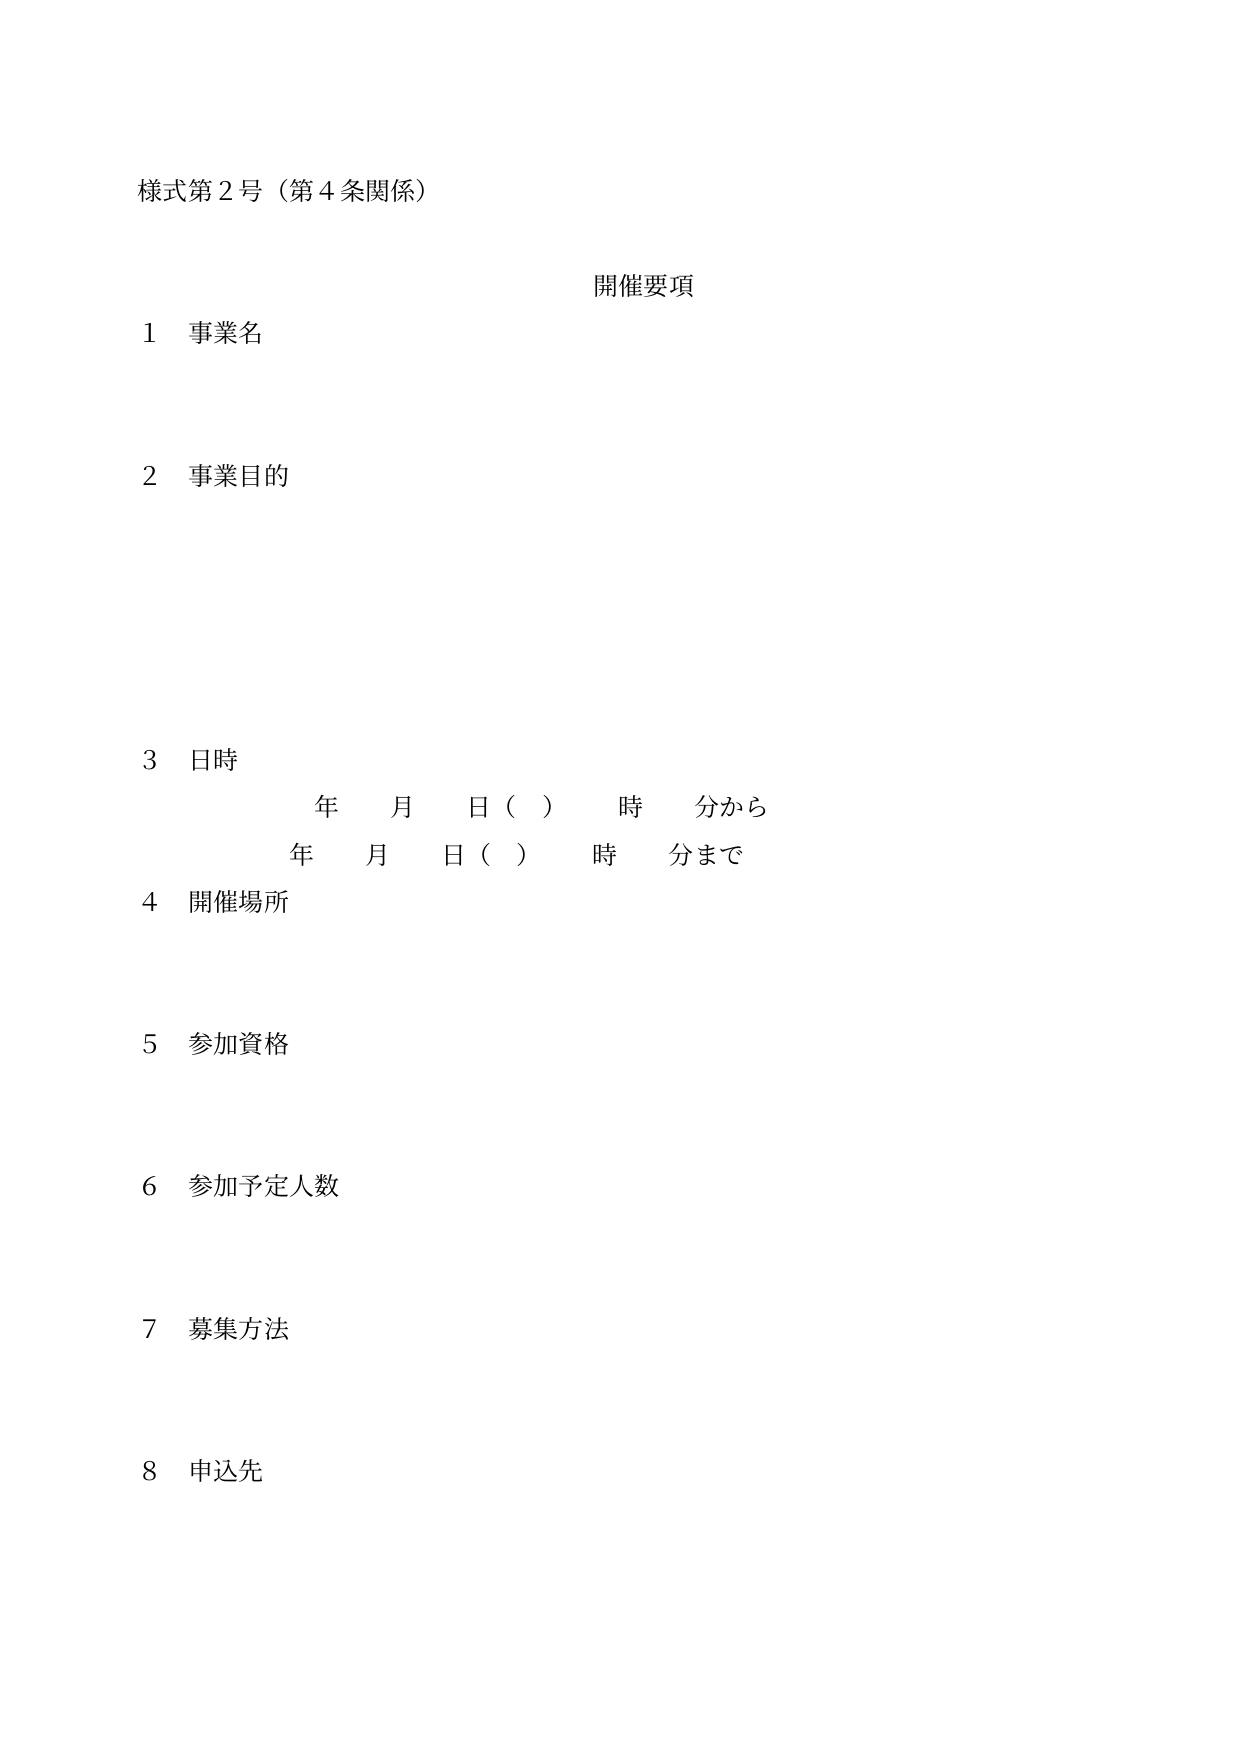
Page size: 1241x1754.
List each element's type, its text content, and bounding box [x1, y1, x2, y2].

text ８ 申込先 [137, 1446, 1150, 1493]
text 様式第２号（第４条関係） [137, 166, 1150, 213]
text ４ 開催場所 [137, 877, 1150, 924]
text ３ 日時 [137, 735, 1150, 782]
text ２ 事業目的 [137, 450, 1150, 498]
text ５ 参加資格 [137, 1019, 1150, 1067]
text 開催要項 [137, 261, 1150, 308]
text 年 月 日（ ） 時 分から [137, 782, 1150, 829]
text ６ 参加予定人数 [137, 1161, 1150, 1209]
text １ 事業名 [137, 308, 1150, 356]
text ７ 募集方法 [137, 1303, 1150, 1351]
text 年 月 日（ ） 時 分まで [137, 829, 1150, 877]
